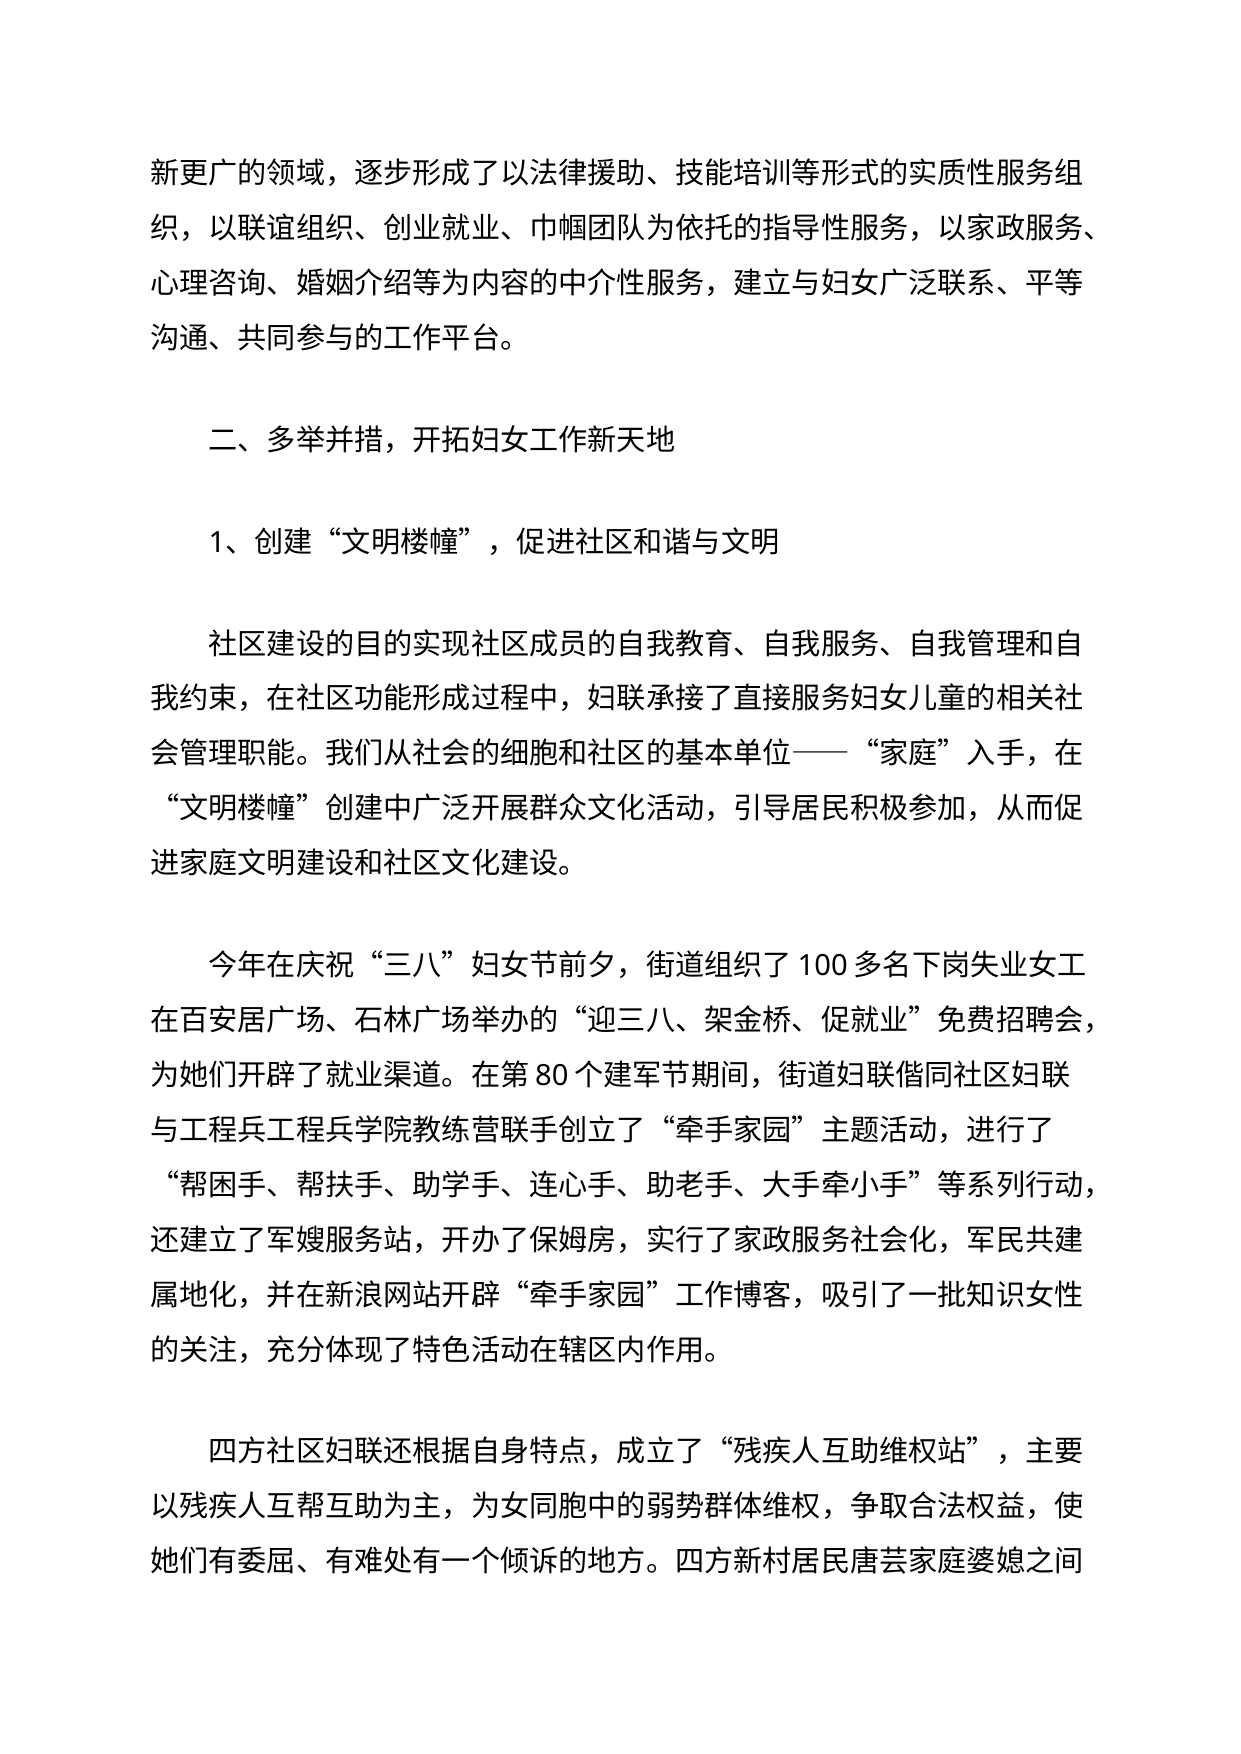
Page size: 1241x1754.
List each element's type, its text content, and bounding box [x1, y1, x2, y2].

text 今年在庆祝“三八”妇女节前夕，街道组织了100多名下岗失业女工在百安居广场、石林广场举办的“迎三八、架金桥、促就业”免费招聘会，为她们开辟了就业渠道。在第80个建军节期间，街道妇联偕同社区妇联与工程兵工程兵学院教练营联手创立了“牵手家园”主题活动，进行了“帮困手、帮扶手、助学手、连心手、助老手、大手牵小手”等系列行动，还建立了军嫂服务站，开办了保姆房，实行了家政服务社会化，军民共建属地化，并在新浪网站开辟“牵手家园”工作博客，吸引了一批知识女性的关注，充分体现了特色活动在辖区内作用。 [150, 942, 1090, 1368]
text 1、创建“文明楼幢”，促进社区和谐与文明 [150, 518, 1090, 561]
text 社区建设的目的实现社区成员的自我教育、自我服务、自我管理和自我约束，在社区功能形成过程中，妇联承接了直接服务妇女儿童的相关社会管理职能。我们从社会的细胞和社区的基本单位——“家庭”入手，在“文明楼幢”创建中广泛开展群众文化活动，引导居民积极参加，从而促进家庭文明建设和社区文化建设。 [150, 620, 1090, 882]
text 二、多举并措，开拓妇女工作新天地 [150, 416, 1090, 459]
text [150, 150, 1090, 357]
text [150, 1428, 1090, 1580]
